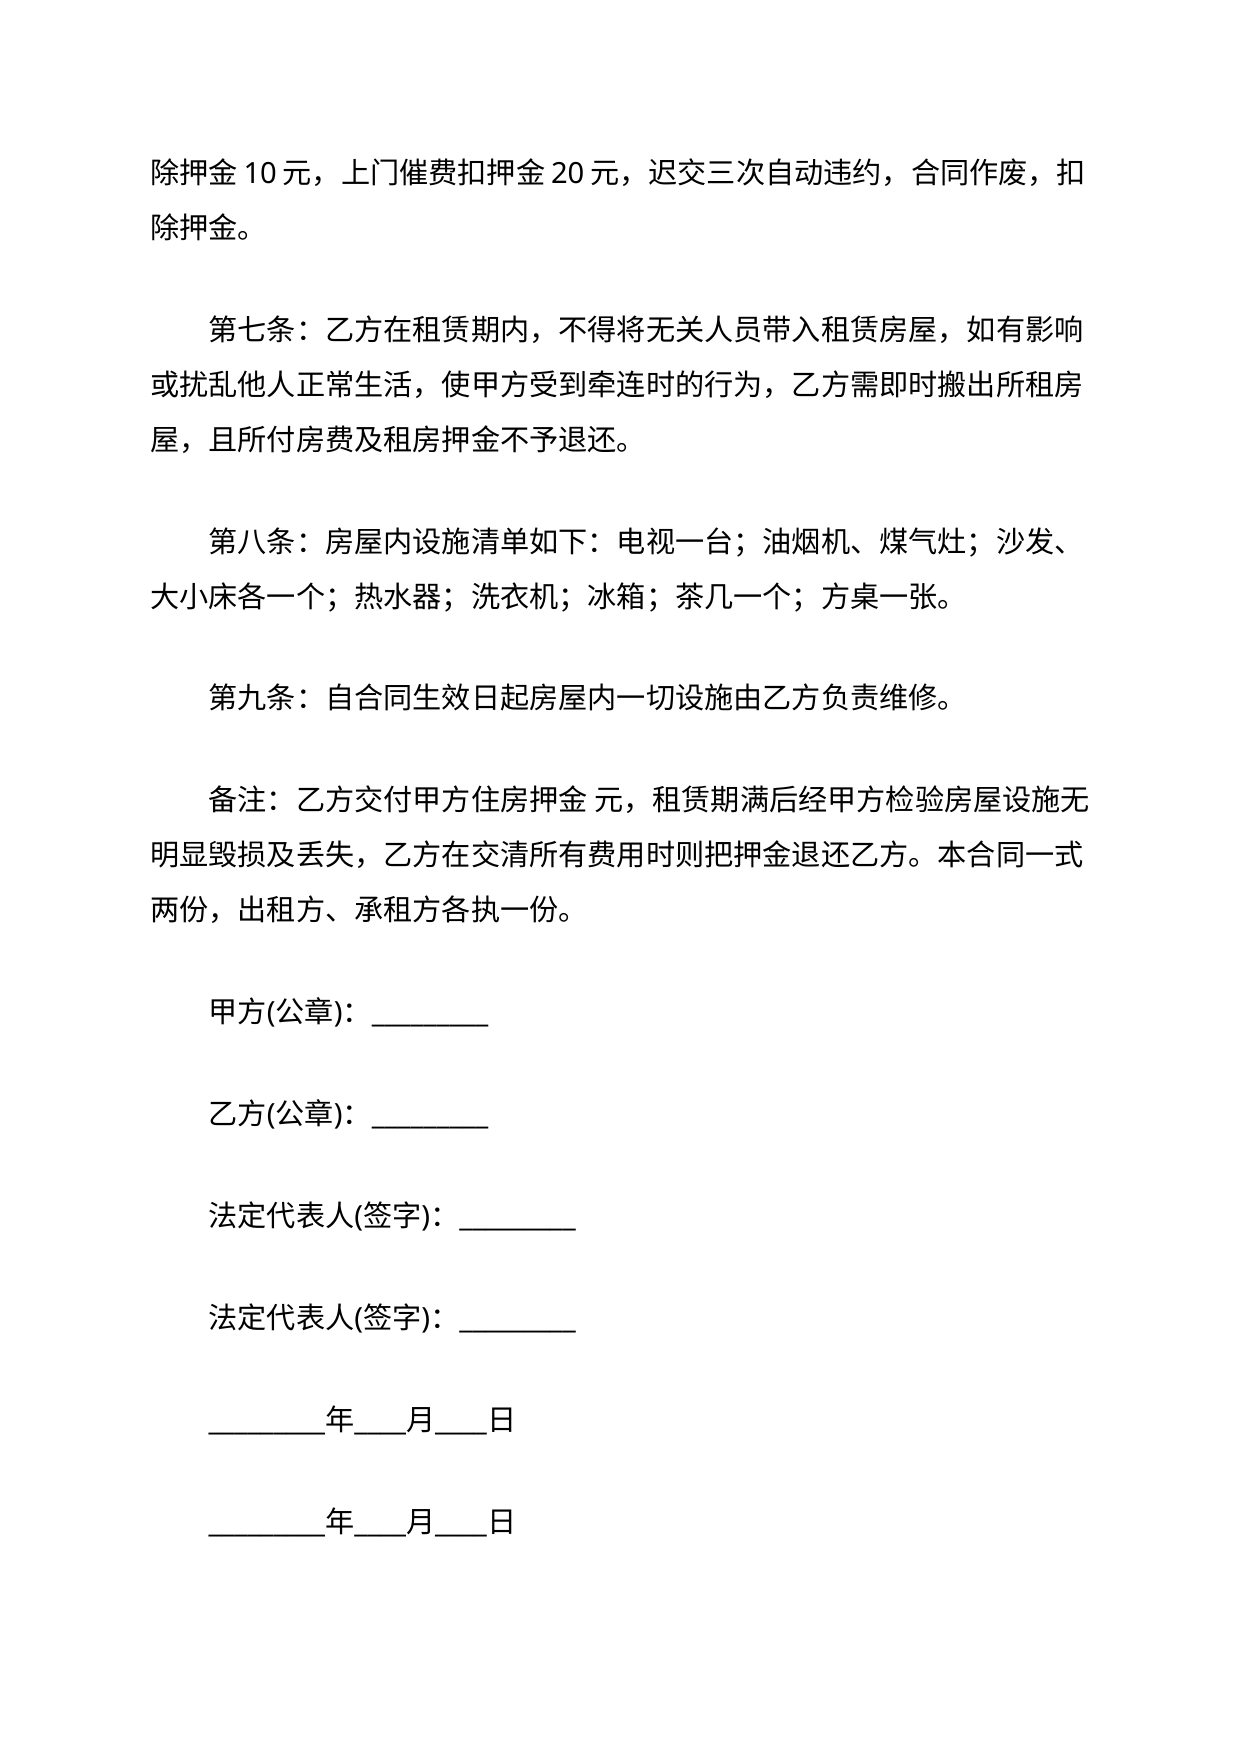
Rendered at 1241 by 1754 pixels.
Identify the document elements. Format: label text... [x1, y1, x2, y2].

text _________年____月____日 [150, 1396, 1090, 1439]
text 第九条：自合同生效日起房屋内一切设施由乙方负责维修。 [150, 675, 1090, 717]
text 法定代表人(签字)：_________ [150, 1294, 1090, 1337]
text 乙方(公章)：_________ [150, 1090, 1090, 1133]
text 第七条：乙方在租赁期内，不得将无关人员带入租赁房屋，如有影响或扰乱他人正常生活，使甲方受到牵连时的行为，乙方需即时搬出所租房屋，且所付房费及租房押金不予退还。 [150, 307, 1090, 459]
text 第八条：房屋内设施清单如下：电视一台；油烟机、煤气灶；沙发、大小床各一个；热水器；洗衣机；冰箱；茶几一个；方桌一张。 [150, 518, 1090, 616]
text 法定代表人(签字)：_________ [150, 1192, 1090, 1235]
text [150, 150, 1090, 247]
text _________年____月____日 [150, 1498, 1090, 1541]
text 备注：乙方交付甲方住房押金 元，租赁期满后经甲方检验房屋设施无明显毁损及丢失，乙方在交清所有费用时则把押金退还乙方。本合同一式两份，出租方、承租方各执一份。 [150, 777, 1090, 929]
text 甲方(公章)：_________ [150, 988, 1090, 1031]
